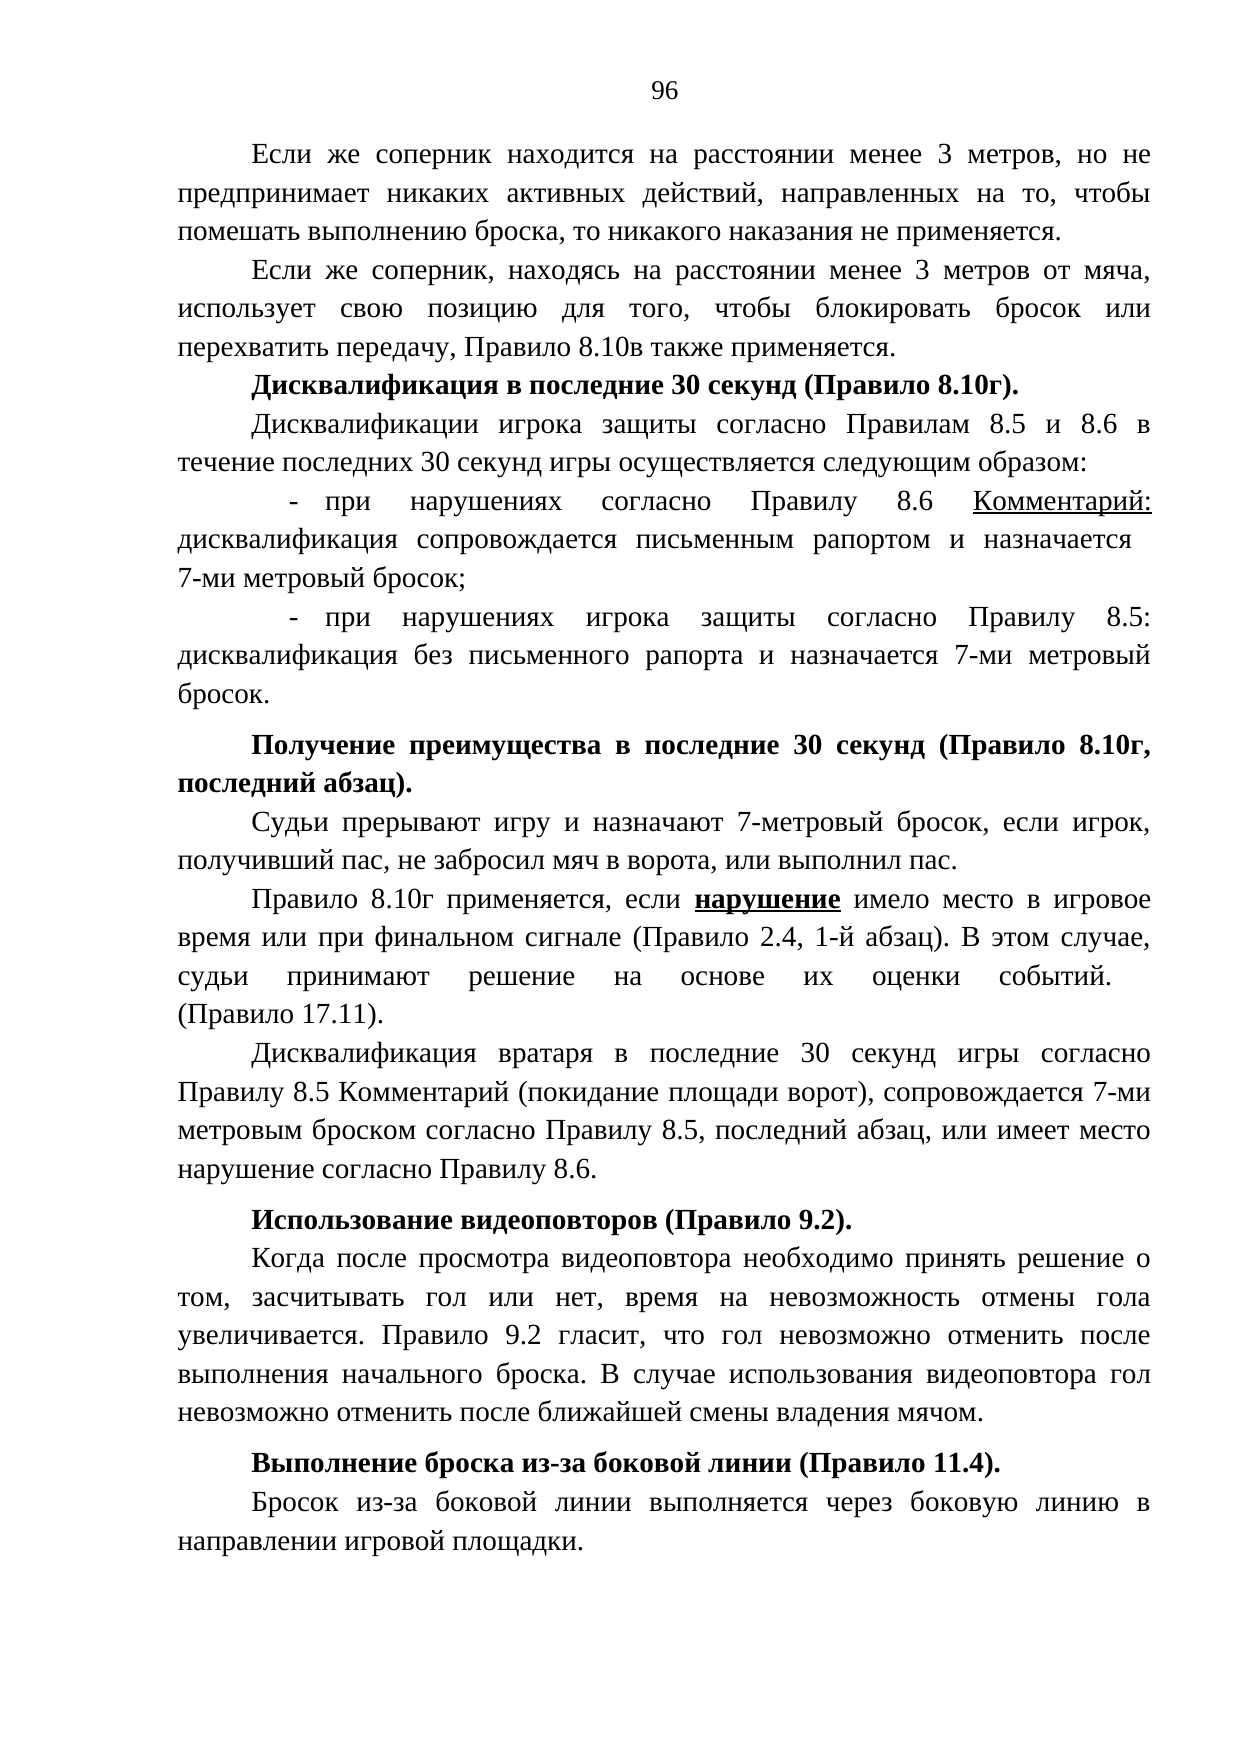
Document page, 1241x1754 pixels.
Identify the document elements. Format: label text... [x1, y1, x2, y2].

text Получение преимущества в последние 30 секунд (Правило 8.10г, последний абзац). [177, 727, 1152, 799]
text Бросок из-за боковой линии выполняется через боковую линию в направлении игровой площадки. [177, 1484, 1152, 1556]
text Судьи прерывают игру и назначают 7-метровый бросок, если игрок, получивший пас, не забросил мяч в ворота, или выполнил пас. [177, 804, 1152, 876]
text Использование видеоповторов (Правило 9.2). [177, 1202, 1152, 1235]
list при нарушениях игрока защиты согласно Правилу 8.5: дисквалификация без письменного рапорта и назначается 7-ми метровый бросок. [177, 599, 1152, 709]
text Дисквалификация вратаря в последние 30 секунд игры согласно Правилу 8.5 Комментарий (покидание площади ворот), сопровождается 7-ми метровым броском согласно Правилу 8.5, последний абзац, или имеет место нарушение согласно Правилу 8.6. [177, 1035, 1152, 1184]
text Дисквалификация в последние 30 секунд (Правило 8.10г). [177, 367, 1152, 401]
text Когда после просмотра видеоповтора необходимо принять решение о том, засчитывать гол или нет, время на невозможность отмены гола увеличивается. Правило 9.2 гласит, что гол невозможно отменить после выполнения начального броска. В случае использования видеоповтора гол невозможно отменить после ближайшей смены владения мячом. [177, 1240, 1152, 1428]
text Если же соперник находится на расстоянии менее 3 метров, но не предпринимает никаких активных действий, направленных на то, чтобы помешать выполнению броска, то никакого наказания не применяется. [177, 136, 1152, 247]
text Выполнение броска из-за боковой линии (Правило 11.4). [177, 1446, 1152, 1479]
text Если же соперник, находясь на расстоянии менее 3 метров от мяча, использует свою позицию для того, чтобы блокировать бросок или перехватить передачу, Правило 8.10в также применяется. [177, 252, 1152, 362]
text Правило 8.10г применяется, если нарушение имело место в игровое время или при финальном сигнале (Правило 2.4, 1-й абзац). В этом случае, судьи принимают решение на основе их оценки событий. (Правило 17.11). [177, 881, 1152, 1030]
list при нарушениях согласно Правилу 8.6 Комментарий: дисквалификация сопровождается письменным рапортом и назначается 7-ми метровый бросок; [177, 483, 1152, 594]
text Дисквалификации игрока защиты согласно Правилам 8.5 и 8.6 в течение последних 30 секунд игры осуществляется следующим образом: [177, 406, 1152, 478]
